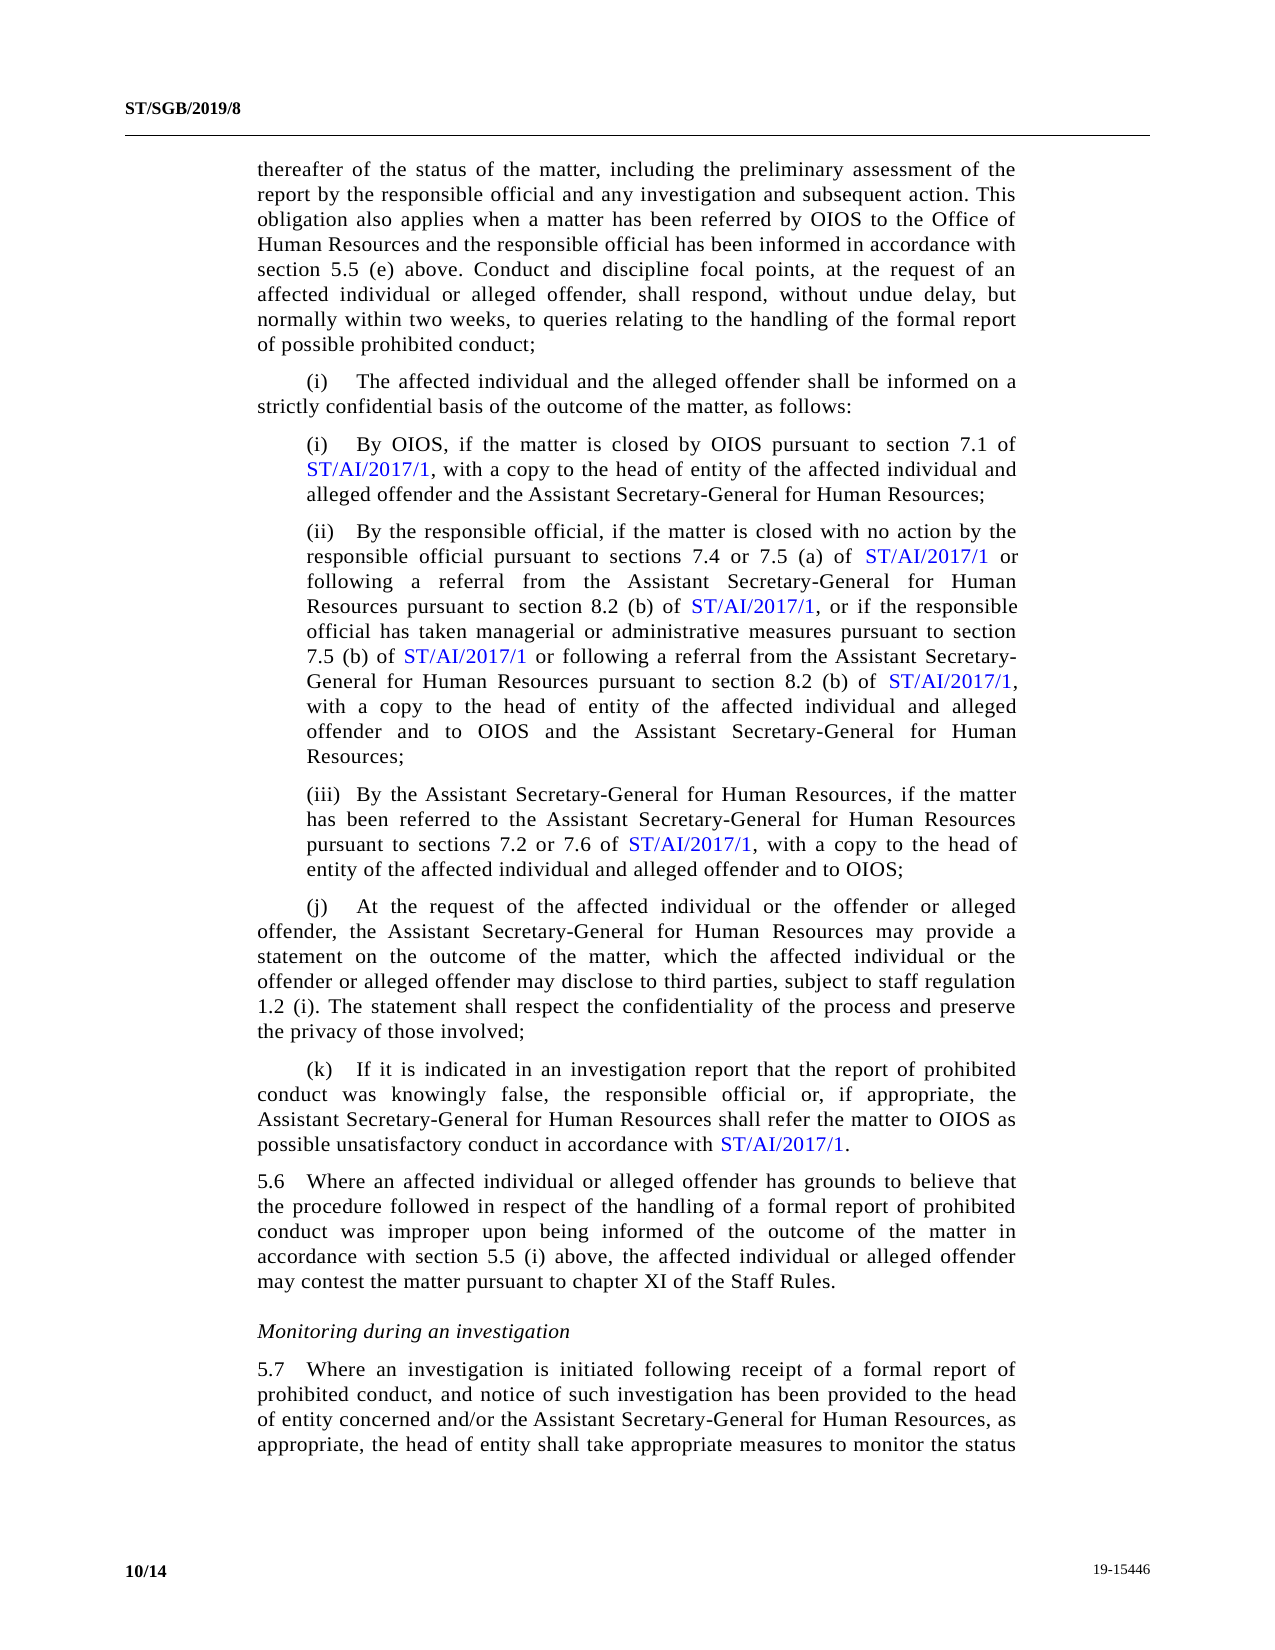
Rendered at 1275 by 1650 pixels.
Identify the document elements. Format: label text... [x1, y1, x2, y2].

text (i) By OIOS, if the matter is closed by OIOS pursuant to section 7.1 of ST/AI/2017/1, with a copy to the head of entity of the affected individual and alleged offender and the Assistant Secretary-General for Human Resources; [257, 431, 1018, 506]
text (k) If it is indicated in an investigation report that the report of prohibited conduct was knowingly false, the responsible official or, if appropriate, the Assistant Secretary-General for Human Resources shall refer the matter to OIOS as possible unsatisfactory conduct in accordance with ST/AI/2017/1. [257, 1056, 1018, 1156]
text (iii) By the Assistant Secretary-General for Human Resources, if the matter has been referred to the Assistant Secretary-General for Human Resources pursuant to sections 7.2 or 7.6 of ST/AI/2017/1, with a copy to the head of entity of the affected individual and alleged offender and to OIOS; [257, 781, 1018, 881]
text 5.6 Where an affected individual or alleged offender has grounds to believe that the procedure followed in respect of the handling of a formal report of prohibited conduct was improper upon being informed of the outcome of the matter in accordance with section 5.5 (i) above, the affected individual or alleged offender may contest the matter pursuant to chapter XI of the Staff Rules. [257, 1168, 1018, 1293]
text (i) The affected individual and the alleged offender shall be informed on a strictly confidential basis of the outcome of the matter, as follows: [257, 368, 1018, 418]
text Monitoring during an investigation [125, 1318, 1019, 1343]
text (ii) By the responsible official, if the matter is closed with no action by the responsible official pursuant to sections 7.4 or 7.5 (a) of ST/AI/2017/1 or following a referral from the Assistant Secretary-General for Human Resources pursuant to section 8.2 (b) of ST/AI/2017/1, or if the responsible official has taken managerial or administrative measures pursuant to section 7.5 (b) of ST/AI/2017/1 or following a referral from the Assistant Secretary-General for Human Resources pursuant to section 8.2 (b) of ST/AI/2017/1, with a copy to the head of entity of the affected individual and alleged offender and to OIOS and the Assistant Secretary-General for Human Resources; [257, 518, 1018, 768]
text (j) At the request of the affected individual or the offender or alleged offender, the Assistant Secretary-General for Human Resources may provide a statement on the outcome of the matter, which the affected individual or the offender or alleged offender may disclose to third parties, subject to staff regulation 1.2 (i). The statement shall respect the confidentiality of the process and preserve the privacy of those involved; [257, 893, 1018, 1043]
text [257, 156, 1018, 356]
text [257, 1356, 1018, 1456]
